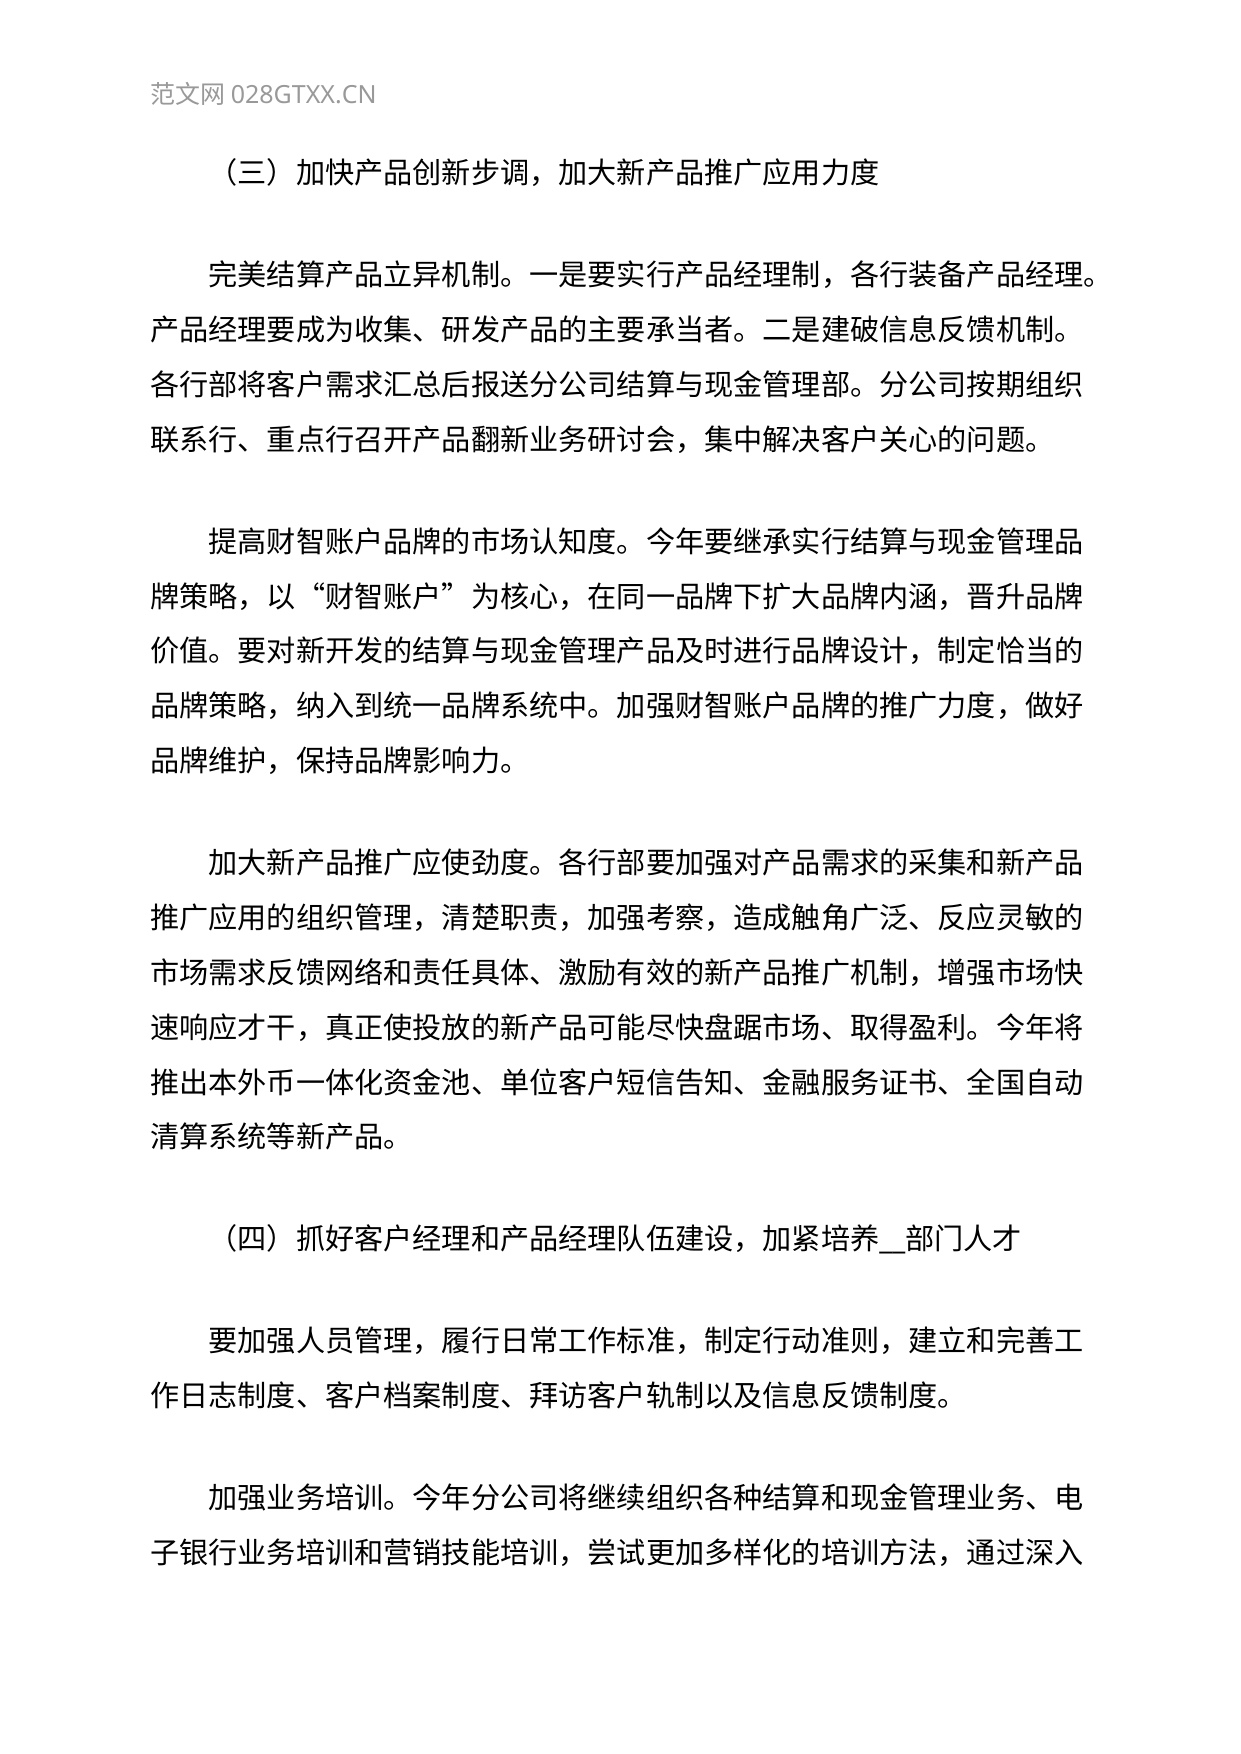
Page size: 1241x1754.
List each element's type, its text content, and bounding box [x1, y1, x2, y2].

text （三）加快产品创新步调，加大新产品推广应用力度 [150, 150, 1090, 192]
text 提高财智账户品牌的市场认知度。今年要继承实行结算与现金管理品牌策略，以“财智账户”为核心，在同一品牌下扩大品牌内涵，晋升品牌价值。要对新开发的结算与现金管理产品及时进行品牌设计，制定恰当的品牌策略，纳入到统一品牌系统中。加强财智账户品牌的推广力度，做好品牌维护，保持品牌影响力。 [150, 518, 1090, 780]
text 要加强人员管理，履行日常工作标准，制定行动准则，建立和完善工作日志制度、客户档案制度、拜访客户轨制以及信息反馈制度。 [150, 1318, 1090, 1415]
text 完美结算产品立异机制。一是要实行产品经理制，各行装备产品经理。产品经理要成为收集、研发产品的主要承当者。二是建破信息反馈机制。各行部将客户需求汇总后报送分公司结算与现金管理部。分公司按期组织联系行、重点行召开产品翻新业务研讨会，集中解决客户关心的问题。 [150, 252, 1090, 459]
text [150, 1474, 1090, 1572]
text （四）抓好客户经理和产品经理队伍建设，加紧培养__部门人才 [150, 1216, 1090, 1258]
text 加大新产品推广应使劲度。各行部要加强对产品需求的采集和新产品推广应用的组织管理，清楚职责，加强考察，造成触角广泛、反应灵敏的市场需求反馈网络和责任具体、激励有效的新产品推广机制，增强市场快速响应才干，真正使投放的新产品可能尽快盘踞市场、取得盈利。今年将推出本外币一体化资金池、单位客户短信告知、金融服务证书、全国自动清算系统等新产品。 [150, 839, 1090, 1156]
